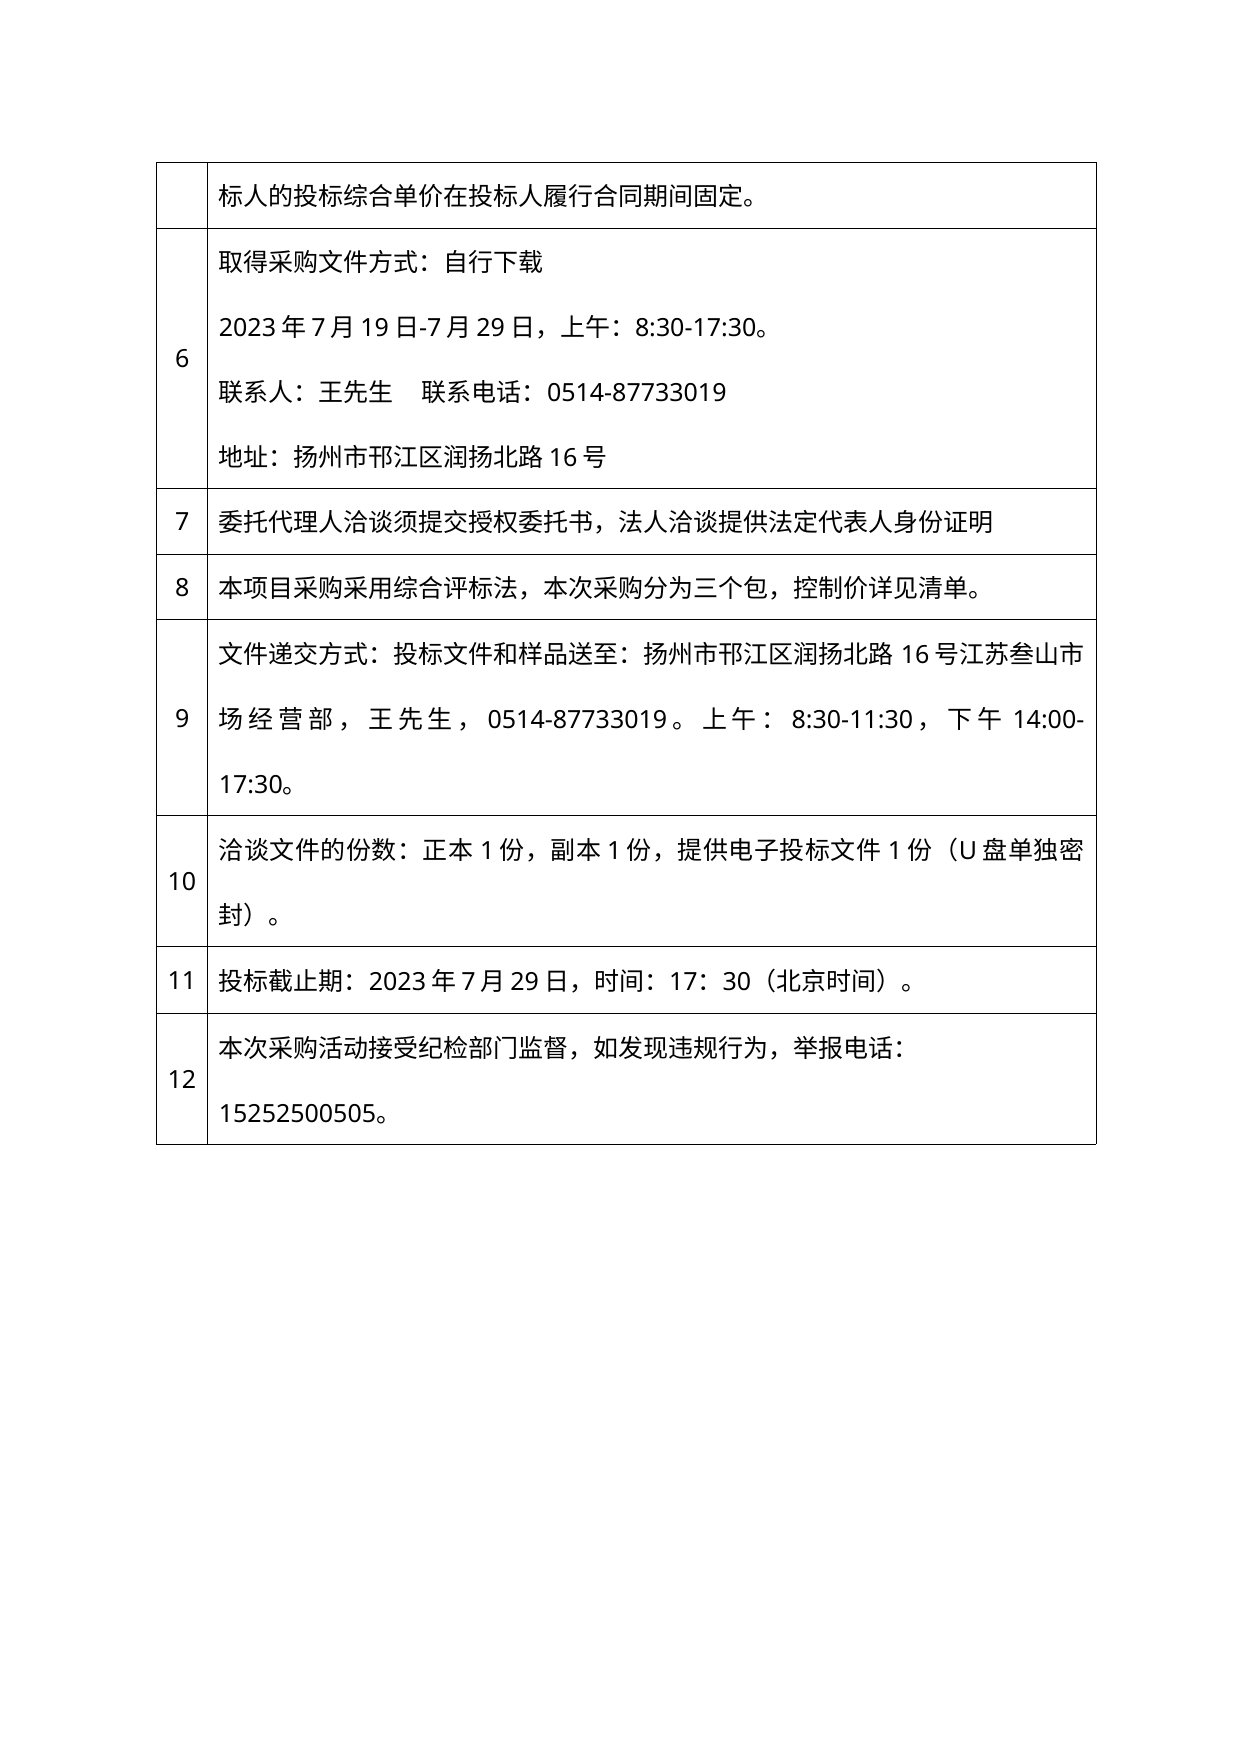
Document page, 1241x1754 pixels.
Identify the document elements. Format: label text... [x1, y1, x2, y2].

table_cell 投标截止期：2023年7月29日，时间：17：30（北京时间）。 [208, 947, 1096, 1013]
table_cell 9 [157, 620, 207, 815]
table_cell 8 [157, 555, 207, 619]
table_cell 12 [157, 1014, 207, 1144]
table_cell 6 [157, 229, 207, 488]
table_cell 取得采购文件方式：自行下载 2023年7月19日-7月29日，上午：8:30-17:30。 联系人：王先生 联系电话：0514-87733019 地址：扬州市邗江区润扬北路16号 [208, 229, 1096, 488]
table_cell 11 [157, 947, 207, 1013]
table_cell 7 [157, 489, 207, 553]
table_cell 本项目采购采用综合评标法，本次采购分为三个包，控制价详见清单。 [208, 555, 1096, 619]
table_cell 本次采购活动接受纪检部门监督，如发现违规行为，举报电话：15252500505。 [208, 1014, 1096, 1144]
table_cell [208, 163, 1096, 227]
table_cell 5 [157, 163, 207, 227]
table_cell 10 [157, 816, 207, 946]
table_cell 文件递交方式：投标文件和样品送至：扬州市邗江区润扬北路16号江苏叁山市场经营部，王先生，0514-87733019。上午：8:30-11:30，下午14:00-17:30。 [208, 620, 1096, 815]
table_cell 洽谈文件的份数：正本1份，副本1份，提供电子投标文件1份（U盘单独密封）。 [208, 816, 1096, 946]
table_cell 委托代理人洽谈须提交授权委托书，法人洽谈提供法定代表人身份证明 [208, 489, 1096, 553]
